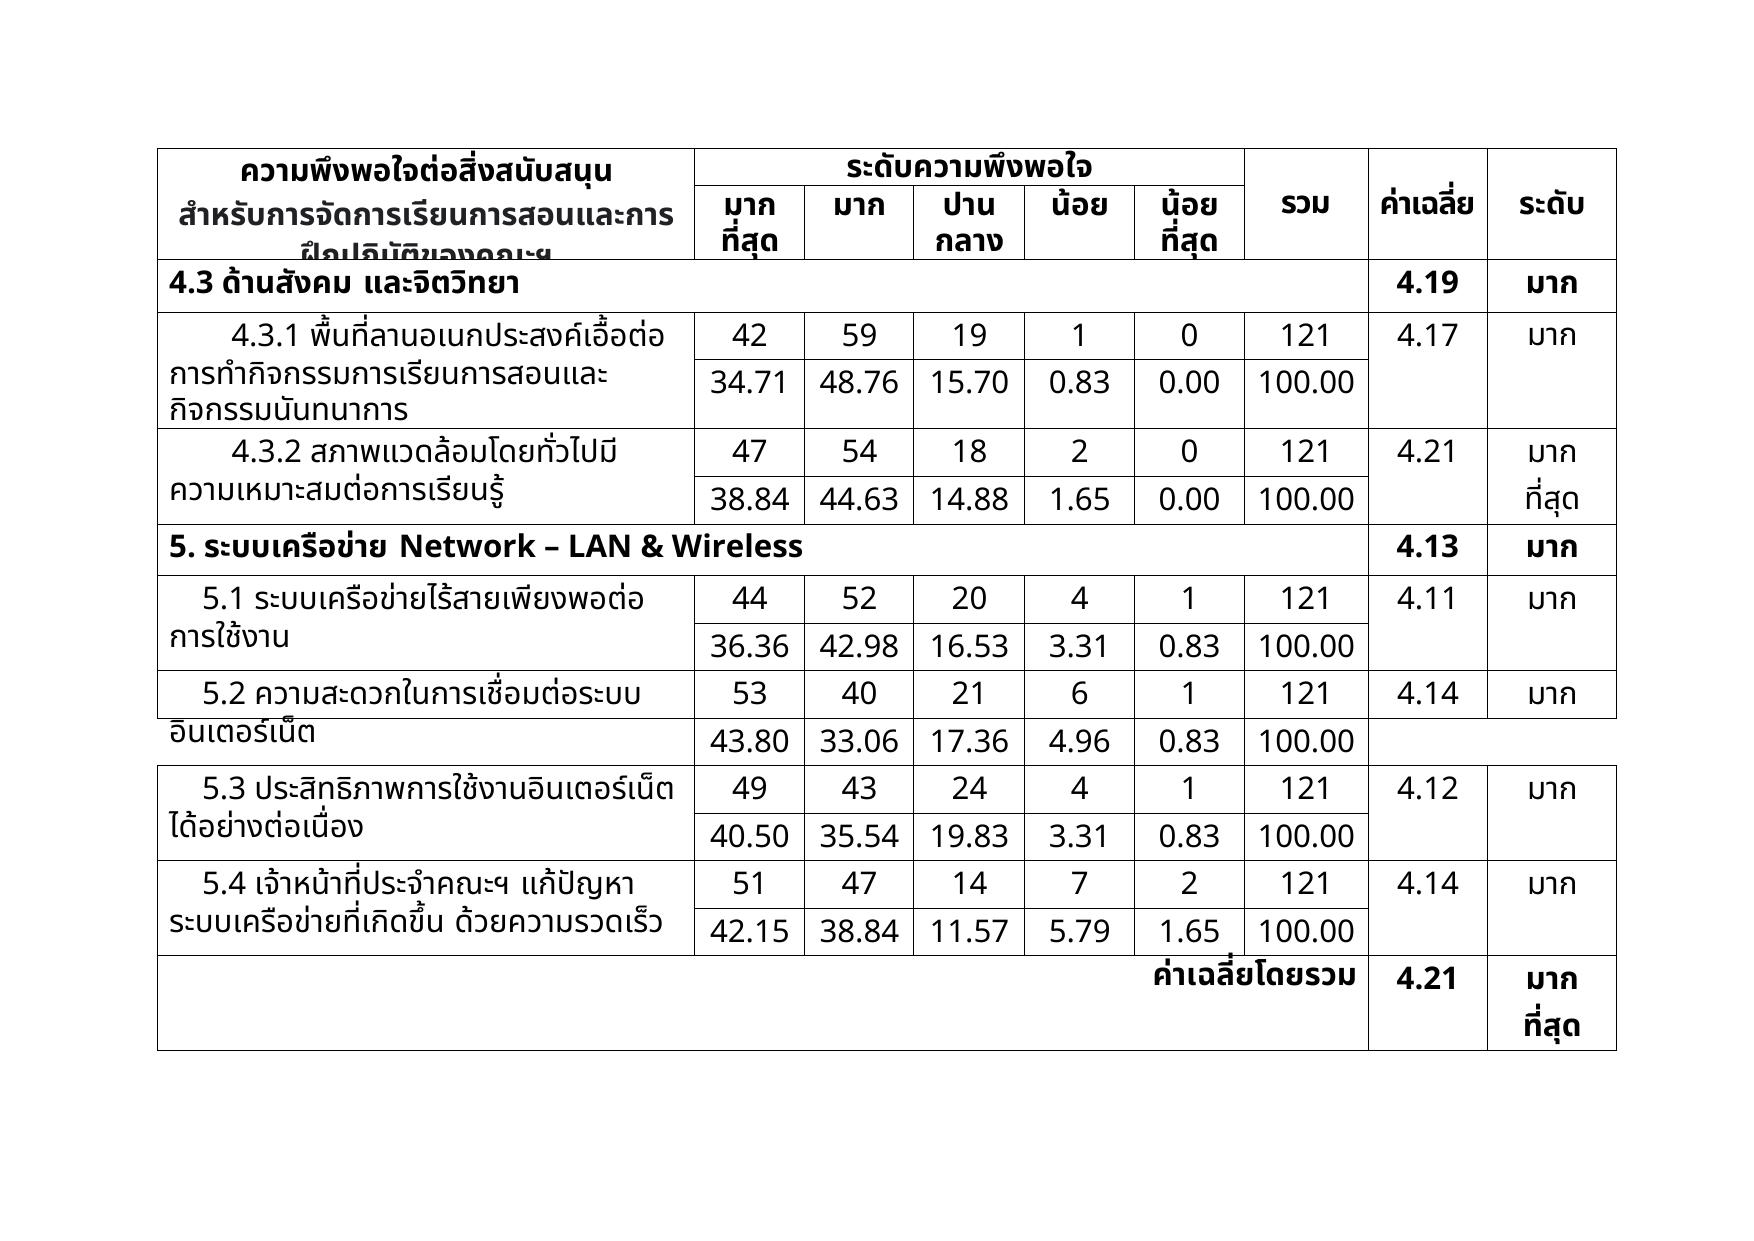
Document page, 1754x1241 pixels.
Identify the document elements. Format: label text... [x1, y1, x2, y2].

table_cell 11.57 [914, 909, 1024, 955]
table_cell 4.14 [1369, 861, 1487, 955]
table_cell 121 [1245, 576, 1368, 622]
table_cell 44 [695, 576, 804, 622]
table_header ความพึงพอใจต่อสิ่งสนับสนุน สำหรับการจัดการเรียนการสอนและการฝึกปฏิบัติของคณะฯ [158, 149, 694, 259]
table_cell 47 [805, 861, 913, 907]
table_cell 48.76 [805, 360, 913, 428]
table_cell 4.3.2 สภาพแวดล้อมโดยทั่วไปมีความเหมาะสมต่อการเรียนรู้ [158, 429, 694, 523]
table_cell 40 [805, 671, 913, 717]
table_cell 4 [1025, 766, 1134, 812]
table_cell 4.12 [1369, 766, 1487, 860]
table_cell มาก [1488, 313, 1616, 428]
table_cell 3.31 [1025, 814, 1134, 860]
table_cell 121 [1245, 766, 1368, 812]
table_cell 4 [1025, 576, 1134, 622]
table_cell มาก [1488, 260, 1616, 312]
table_cell 17.36 [914, 719, 1024, 765]
table_cell น้อยที่สุด [1135, 186, 1244, 259]
table_cell 43 [805, 766, 913, 812]
table_cell 100.00 [1245, 719, 1368, 765]
table_cell 100.00 [1245, 624, 1368, 670]
table_cell 1.65 [1025, 477, 1134, 523]
table_header รวม [1245, 149, 1368, 259]
table_cell 42.98 [805, 624, 913, 670]
table_cell 1 [1135, 671, 1244, 717]
table_cell 121 [1245, 671, 1368, 717]
table_cell ปานกลาง [914, 186, 1024, 259]
table_cell 18 [914, 429, 1024, 476]
table_cell 100.00 [1245, 360, 1368, 428]
table_cell 1 [1025, 313, 1134, 359]
table_cell 33.06 [805, 719, 913, 765]
table_cell 1.65 [1135, 909, 1244, 955]
table_cell 16.53 [914, 624, 1024, 670]
table_cell 4.96 [1025, 719, 1134, 765]
table_header ระดับ [1488, 149, 1616, 259]
table_cell 0.83 [1135, 814, 1244, 860]
table_header ระดับความพึงพอใจ [695, 149, 1244, 185]
table_cell 40.50 [695, 814, 804, 860]
table_cell 54 [805, 429, 913, 476]
table_cell 4.11 [1369, 576, 1487, 670]
table_cell มากที่สุด [695, 186, 804, 259]
table_cell 5.2 ความสะดวกในการเชื่อมต่อระบบอินเตอร์เน็ต [158, 671, 694, 717]
table_cell มาก [805, 186, 913, 259]
table_cell 53 [695, 671, 804, 717]
table_cell 14.88 [914, 477, 1024, 523]
table_cell 0 [1135, 429, 1244, 476]
table_cell 44.63 [805, 477, 913, 523]
table_cell 0.83 [1025, 360, 1134, 428]
table_cell 5.1 ระบบเครือข่ายไร้สายเพียงพอต่อการใช้งาน [158, 576, 694, 670]
table_cell 5.3 ประสิทธิภาพการใช้งานอินเตอร์เน็ตได้อย่างต่อเนื่อง [158, 766, 694, 860]
table_cell 5.4 เจ้าหน้าที่ประจำคณะฯ แก้ปัญหาระบบเครือข่ายที่เกิดขึ้น ด้วยความรวดเร็ว [158, 861, 694, 955]
table_cell 0.83 [1135, 719, 1244, 765]
table_cell มาก [1488, 766, 1616, 860]
table_cell 35.54 [805, 814, 913, 860]
table_cell 100.00 [1245, 909, 1368, 955]
table_cell น้อย [1025, 186, 1134, 259]
table_cell 5.79 [1025, 909, 1134, 955]
table_cell 59 [805, 313, 913, 359]
table_cell 4.13 [1369, 525, 1487, 575]
table_cell 2 [1025, 429, 1134, 476]
table_cell 20 [914, 576, 1024, 622]
table_cell 100.00 [1245, 477, 1368, 523]
table_cell 3.31 [1025, 624, 1134, 670]
table_cell มาก [1488, 861, 1616, 955]
table_cell มากที่สุด [1488, 429, 1616, 523]
table_cell 5. ระบบเครือข่าย Network – LAN & Wireless [158, 525, 1368, 575]
table_cell 36.36 [695, 624, 804, 670]
table_cell 1 [1135, 576, 1244, 622]
table_cell 2 [1135, 861, 1244, 907]
table_cell 52 [805, 576, 913, 622]
table_cell มาก [1488, 576, 1616, 670]
table_cell 0.00 [1135, 477, 1244, 523]
table_cell 121 [1245, 429, 1368, 476]
table_cell 4.21 [1369, 956, 1487, 1050]
table_cell 0.83 [1135, 624, 1244, 670]
table_cell 34.71 [695, 360, 804, 428]
table_cell 1 [1135, 766, 1244, 812]
table_cell 7 [1025, 861, 1134, 907]
table_cell 121 [1245, 861, 1368, 907]
table_cell 15.70 [914, 360, 1024, 428]
table_cell 51 [695, 861, 804, 907]
table_cell 19 [914, 313, 1024, 359]
table_cell ค่าเฉลี่ยโดยรวม [158, 956, 1368, 1050]
table_cell 42 [695, 313, 804, 359]
table_cell 4.21 [1369, 429, 1487, 523]
table_cell มาก [1488, 671, 1616, 717]
table_cell 0.00 [1135, 360, 1244, 428]
table_header ค่าเฉลี่ย [1369, 149, 1487, 259]
table_cell 38.84 [695, 477, 804, 523]
table_cell 19.83 [914, 814, 1024, 860]
table_cell 121 [1245, 313, 1368, 359]
table_cell 38.84 [805, 909, 913, 955]
table_cell มาก [1488, 525, 1616, 575]
table_cell มากที่สุด [1488, 956, 1616, 1050]
table_cell 6 [1025, 671, 1134, 717]
table_cell 4.17 [1369, 313, 1487, 428]
table_cell 0 [1135, 313, 1244, 359]
table_cell 43.80 [695, 719, 804, 765]
table_cell 100.00 [1245, 814, 1368, 860]
table_cell 4.19 [1369, 260, 1487, 312]
table_cell 47 [695, 429, 804, 476]
table_cell 42.15 [695, 909, 804, 955]
table_cell 4.3.1 พื้นที่ลานอเนกประสงค์เอื้อต่อการทำกิจกรรมการเรียนการสอนและกิจกรรมนันทนาการ [158, 313, 694, 428]
table_cell 4.14 [1369, 671, 1487, 717]
table_cell 49 [695, 766, 804, 812]
table_cell 14 [914, 861, 1024, 907]
table_cell 4.3 ด้านสังคม และจิตวิทยา [158, 260, 1368, 312]
table_cell 24 [914, 766, 1024, 812]
table_cell 21 [914, 671, 1024, 717]
